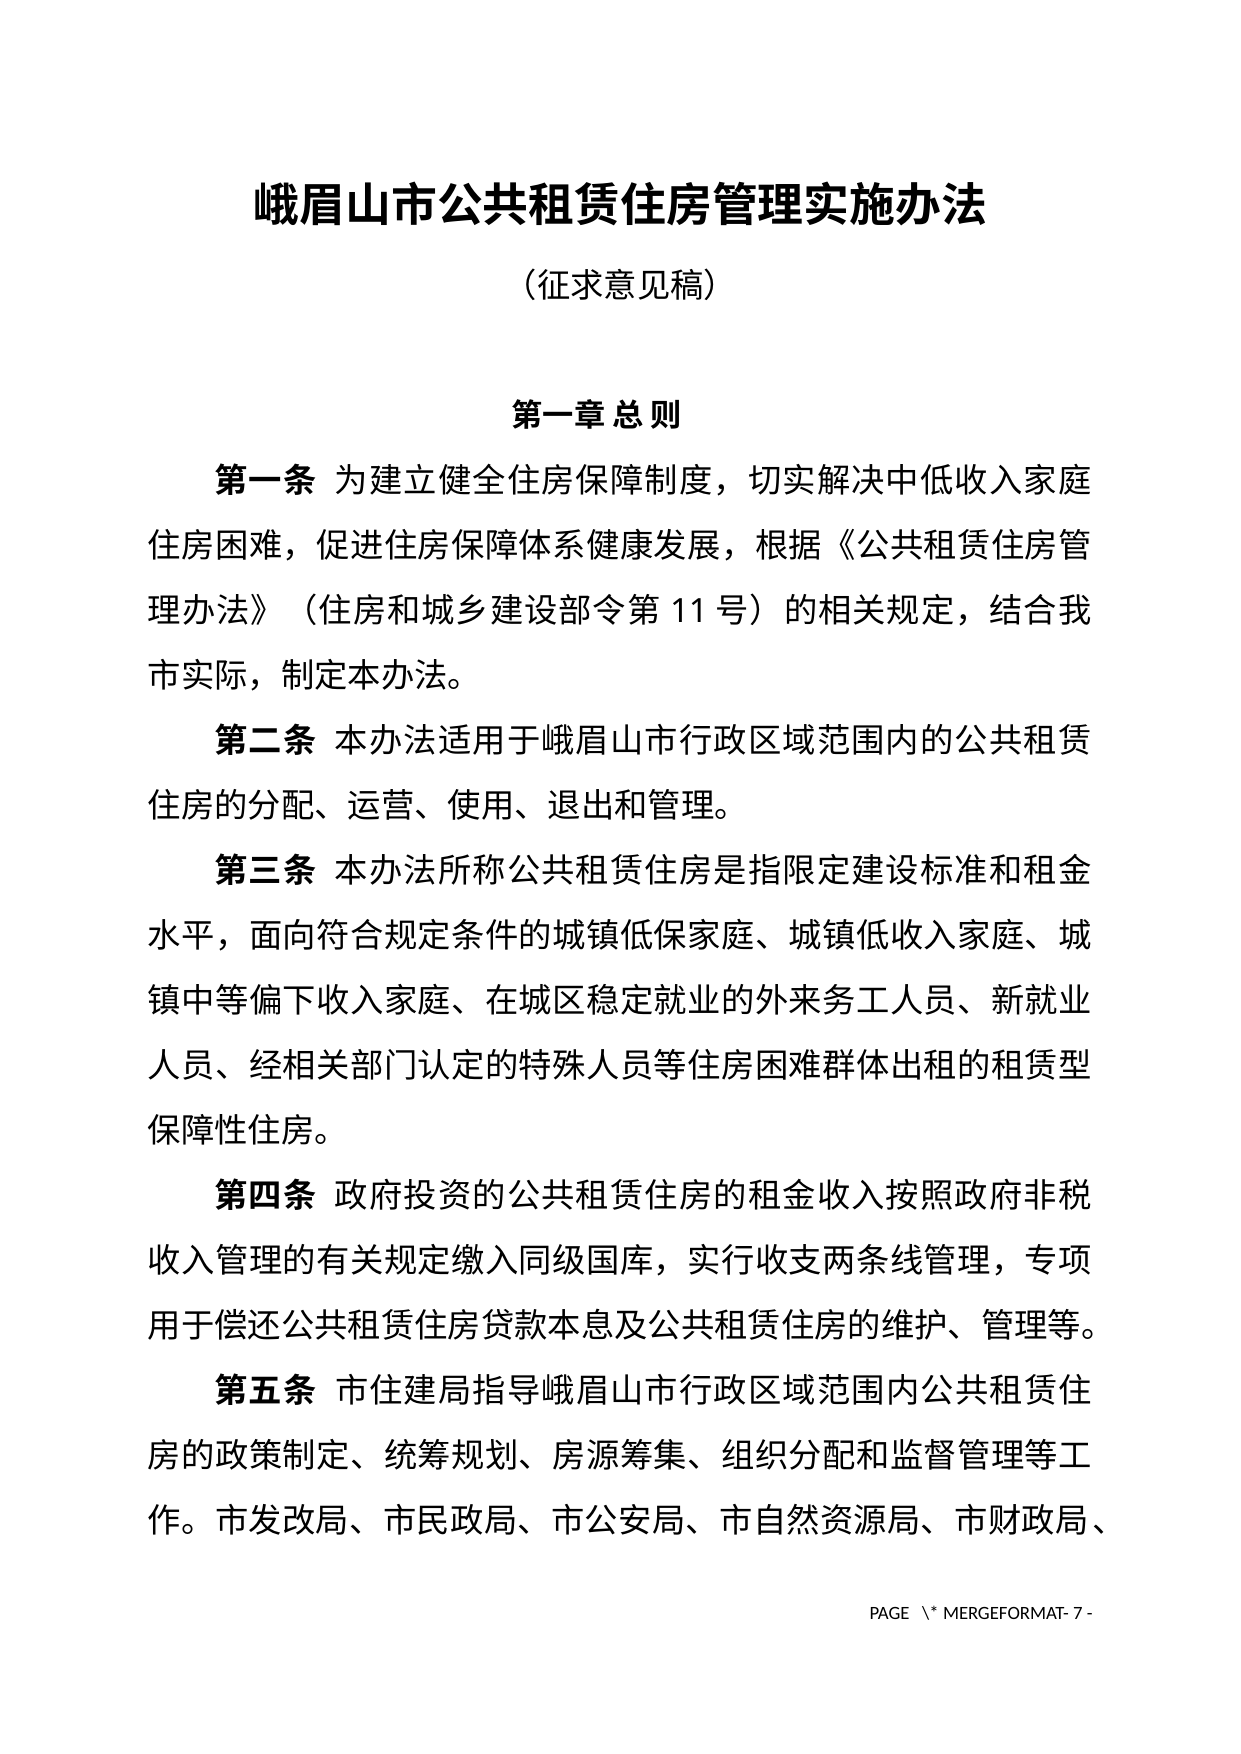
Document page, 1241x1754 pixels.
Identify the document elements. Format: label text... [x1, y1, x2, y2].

text 第四条 政府投资的公共租赁住房的租金收入按照政府非税收入管理的有关规定缴入同级国库，实行收支两条线管理，专项用于偿还公共租赁住房贷款本息及公共租赁住房的维护、管理等。 [148, 1160, 1092, 1355]
text 第三条 本办法所称公共租赁住房是指限定建设标准和租金水平，面向符合规定条件的城镇低保家庭、城镇低收入家庭、城镇中等偏下收入家庭、在城区稳定就业的外来务工人员、新就业人员、经相关部门认定的特殊人员等住房困难群体出租的租赁型保障性住房。 [148, 835, 1092, 1160]
text 第一章 总 则 [101, 380, 1092, 445]
text 峨眉山市公共租赁住房管理实施办法 [148, 153, 1092, 250]
text 第二条 本办法适用于峨眉山市行政区域范围内的公共租赁住房的分配、运营、使用、退出和管理。 [148, 705, 1092, 835]
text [148, 1355, 1092, 1550]
text 第一条 为建立健全住房保障制度，切实解决中低收入家庭住房困难，促进住房保障体系健康发展，根据《公共租赁住房管理办法》（住房和城乡建设部令第11号）的相关规定，结合我市实际，制定本办法。 [148, 445, 1092, 705]
text （征求意见稿） [148, 250, 1092, 315]
